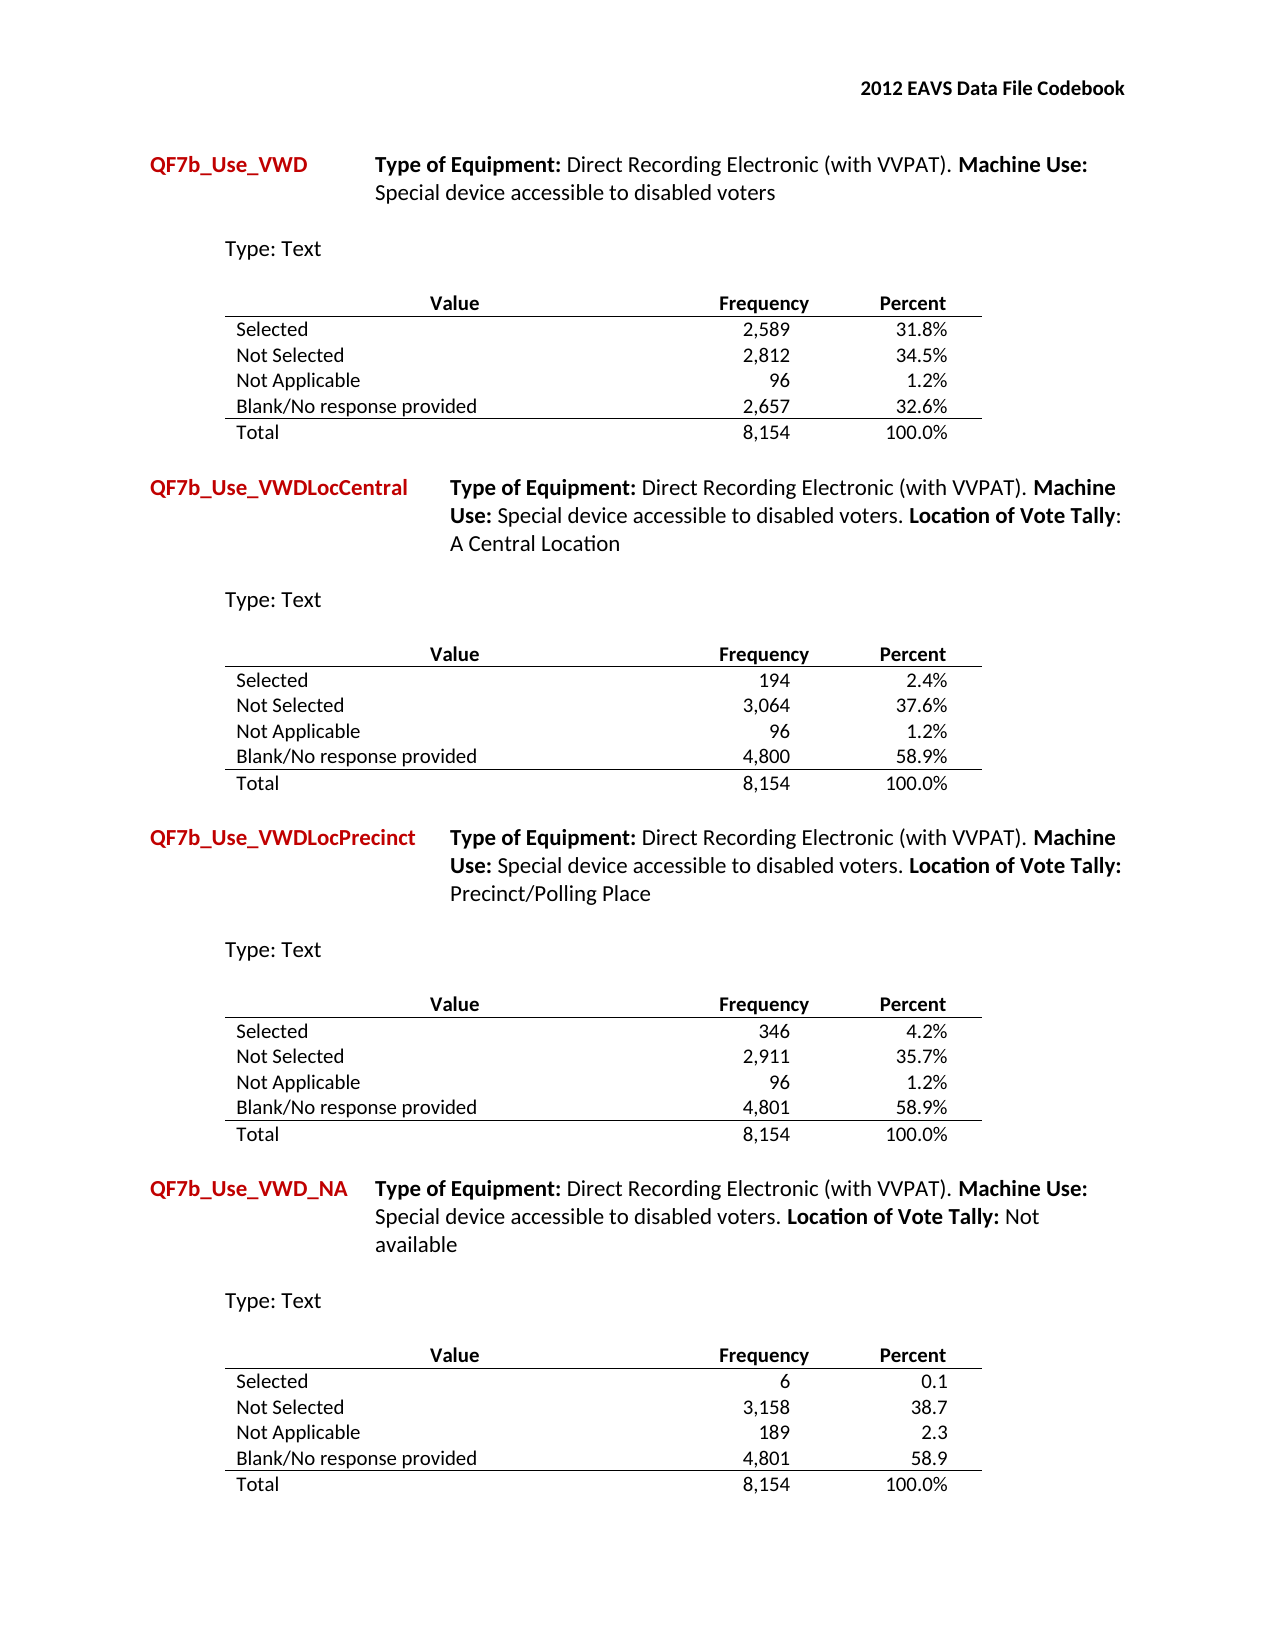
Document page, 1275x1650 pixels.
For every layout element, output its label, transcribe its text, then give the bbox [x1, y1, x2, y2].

text Type: Text [225, 936, 1125, 963]
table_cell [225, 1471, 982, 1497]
text QF7b_Use_VWD_NA Type of Equipment: Direct Recording Electronic (with VVPAT). Machine Use: Special device accessible to disabled voters. Location of Vote Tally: Not available [150, 1174, 1125, 1258]
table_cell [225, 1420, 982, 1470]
text Type: Text [225, 1286, 1125, 1314]
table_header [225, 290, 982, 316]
text QF7b_Use_VWDLocCentral Type of Equipment: Direct Recording Electronic (with VVPAT). Machine Use: Special device accessible to disabled voters. Location of Vote Tally: A Central Location [150, 473, 1125, 557]
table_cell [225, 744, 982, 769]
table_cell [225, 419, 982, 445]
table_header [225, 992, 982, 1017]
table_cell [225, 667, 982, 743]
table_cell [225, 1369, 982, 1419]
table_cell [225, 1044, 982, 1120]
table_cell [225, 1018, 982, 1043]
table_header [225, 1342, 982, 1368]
text Type: Text [225, 585, 1125, 613]
text QF7b_Use_VWDLocPrecinct Type of Equipment: Direct Recording Electronic (with VVPAT). Machine Use: Special device accessible to disabled voters. Location of Vote Tally: Precinct/Polling Place [150, 823, 1125, 907]
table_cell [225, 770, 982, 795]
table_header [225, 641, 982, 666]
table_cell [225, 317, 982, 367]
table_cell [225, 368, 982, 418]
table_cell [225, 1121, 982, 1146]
text Type: Text [225, 234, 1125, 262]
text QF7b_Use_VWD Type of Equipment: Direct Recording Electronic (with VVPAT). Machine Use: Special device accessible to disabled voters [150, 150, 1125, 206]
